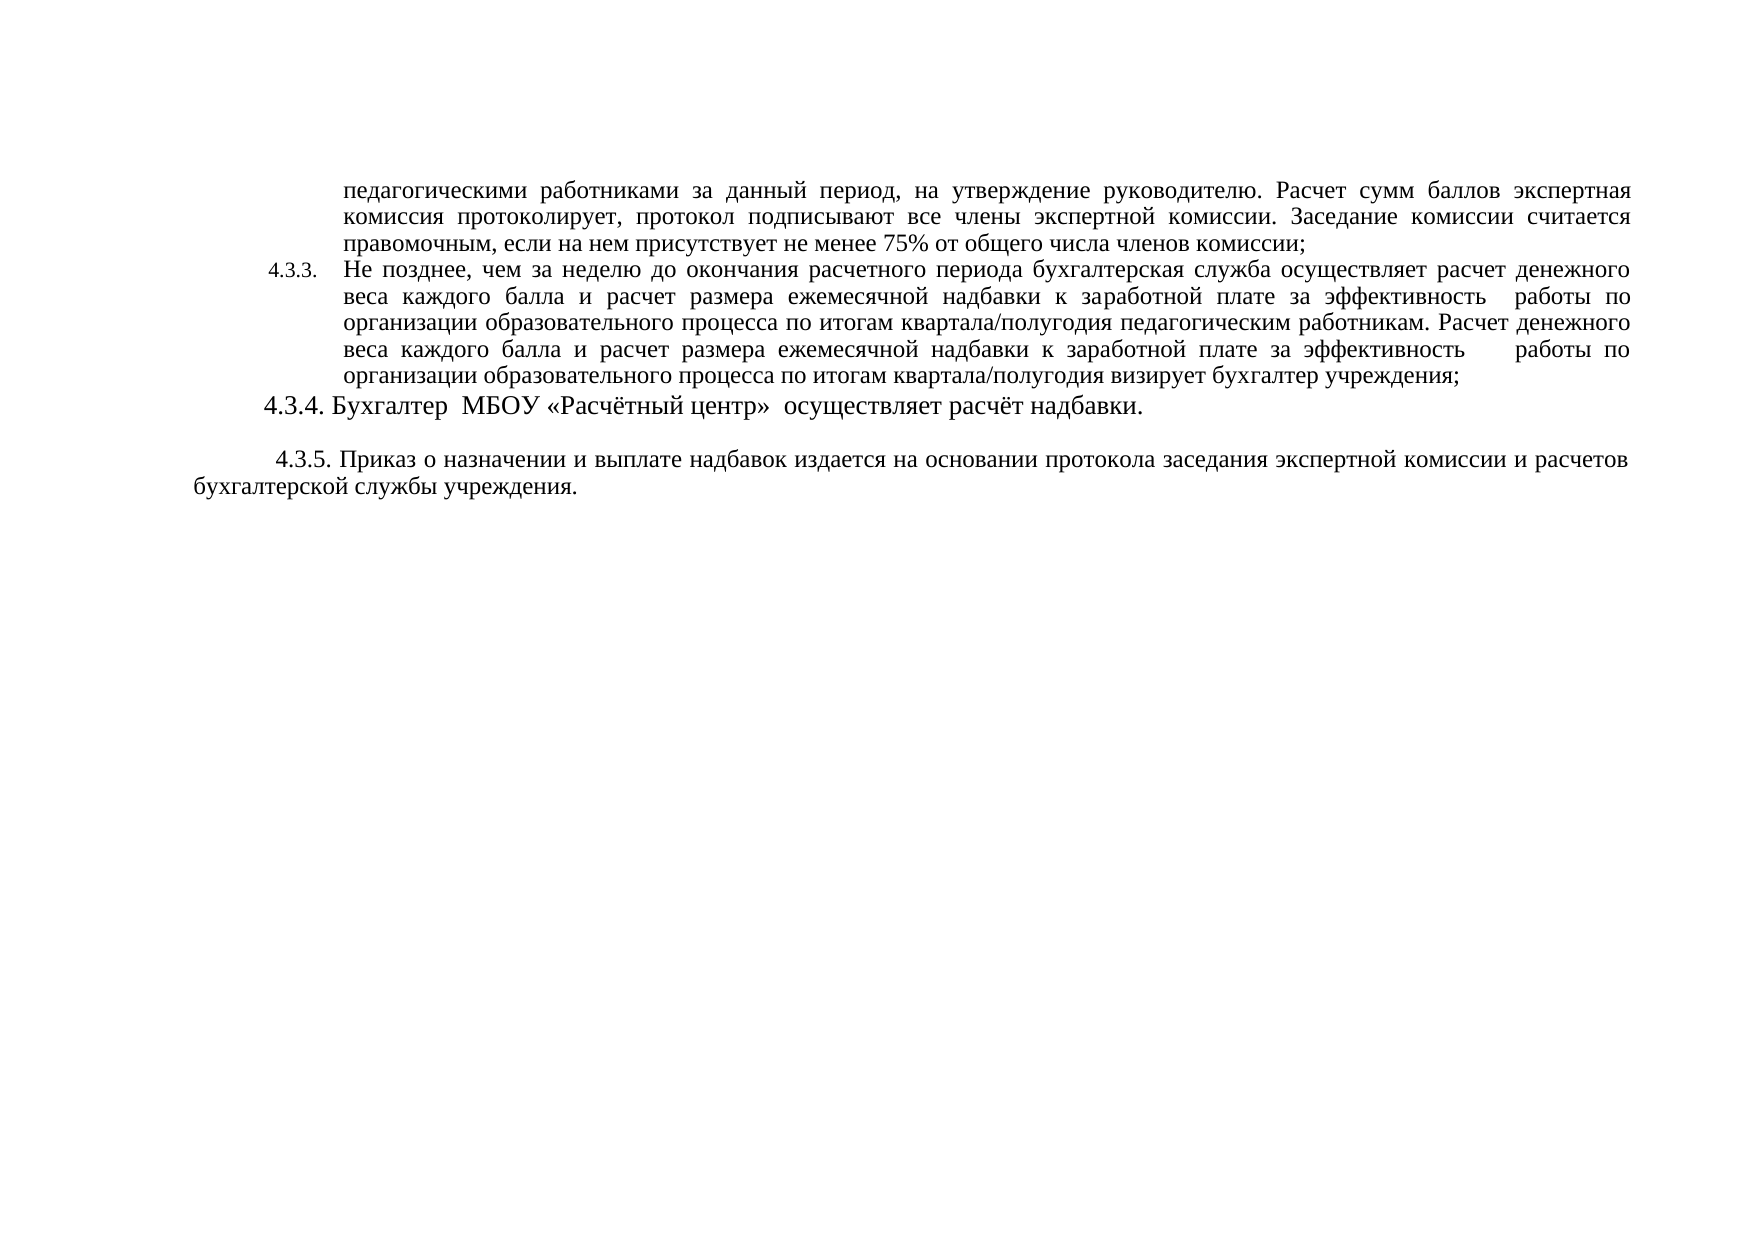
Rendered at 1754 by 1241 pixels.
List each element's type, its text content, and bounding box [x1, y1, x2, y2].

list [268, 177, 1632, 257]
list Не позднее, чем за неделю до окончания расчетного периода бухгалтерская служба осуществляет расчет денежного веса каждого балла и расчет размера ежемесячной надбавки к заработной плате за эффективность работы по организации образовательного процесса по итогам квартала/полугодия педагогическим работникам. Расчет денежного веса каждого балла и расчет размера ежемесячной надбавки к заработной плате за эффективность работы по организации образовательного процесса по итогам квартала/полугодия визирует бухгалтер учреждения; [268, 257, 1632, 389]
text 4.3.5. Приказ о назначении и выплате надбавок издается на основании протокола заседания экспертной комиссии и расчетов бухгалтерской службы учреждения. [193, 446, 1632, 499]
text 4.3.4. Бухгалтер МБОУ «Расчётный центр» осуществляет расчёт надбавки. [156, 389, 1636, 420]
